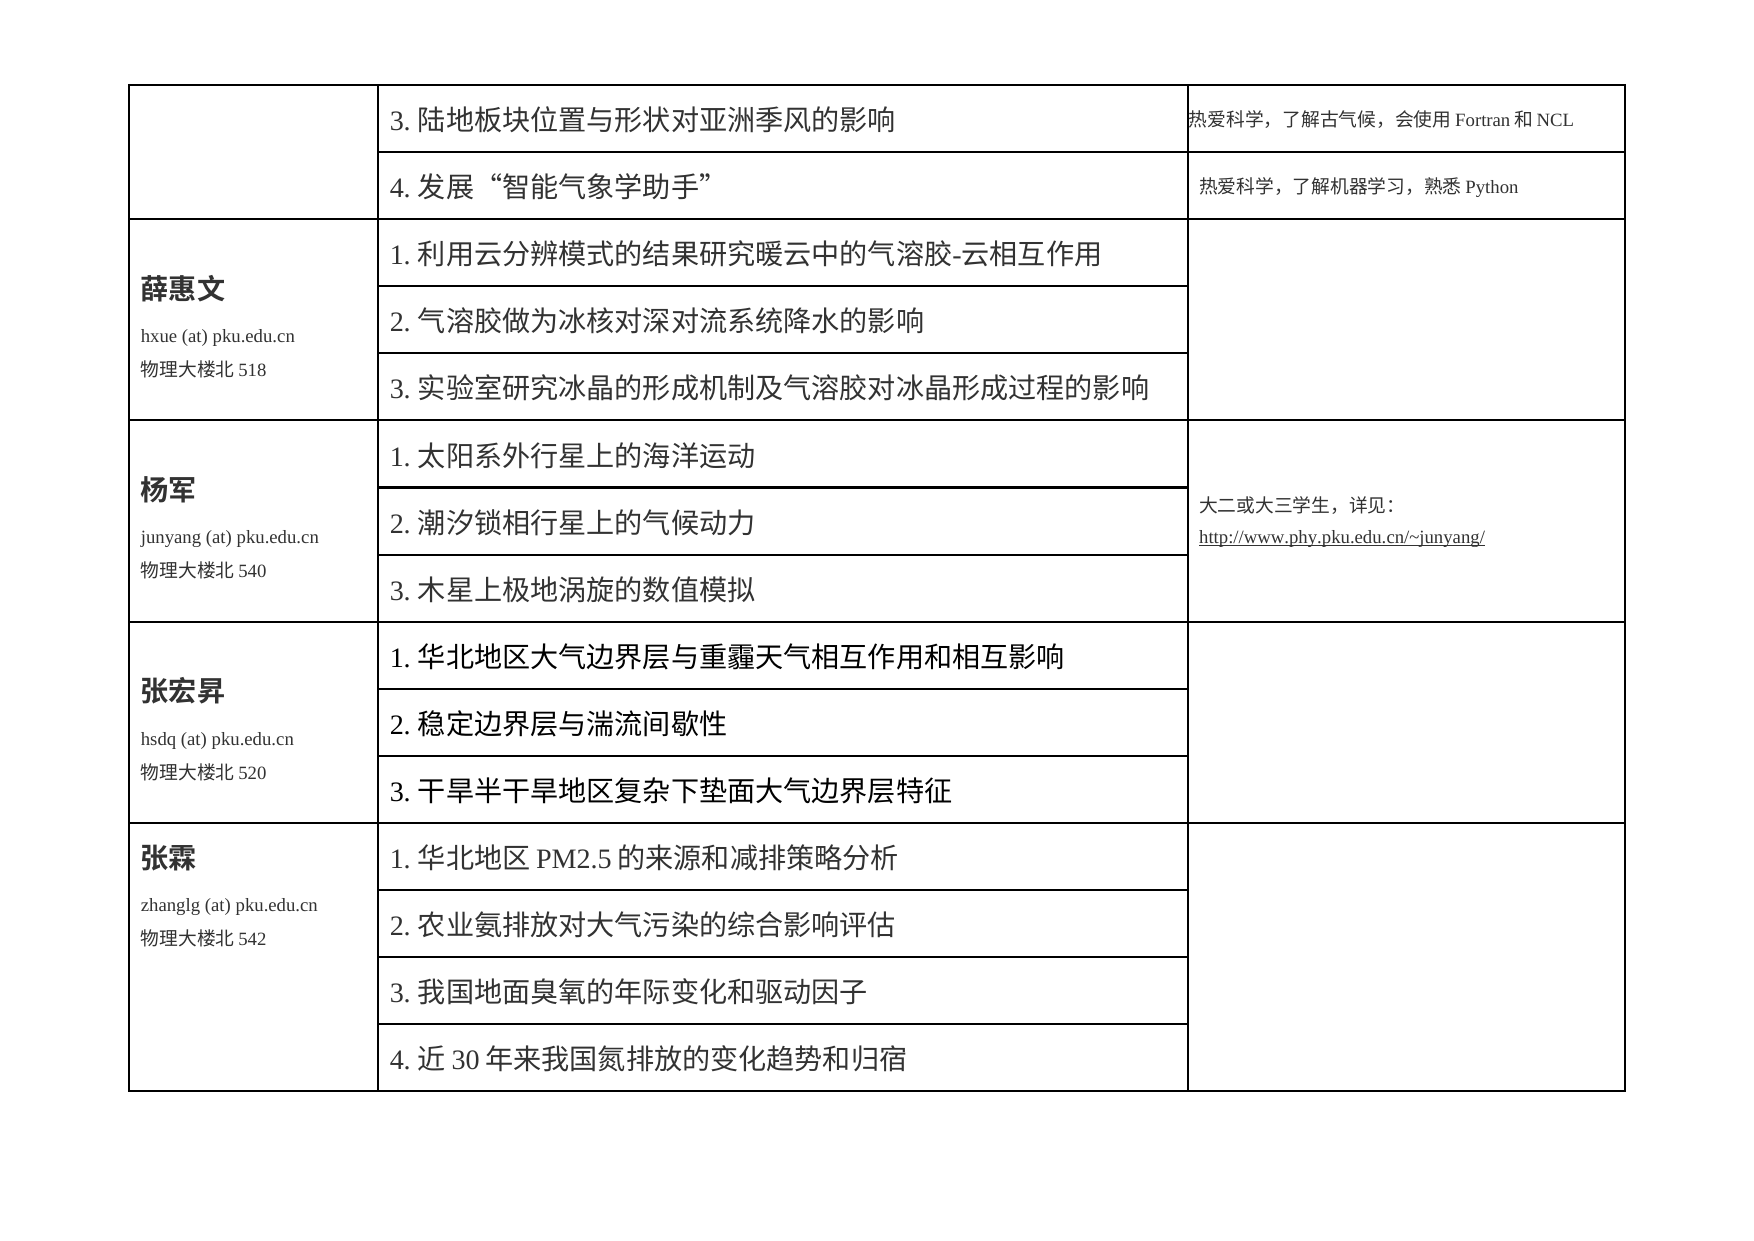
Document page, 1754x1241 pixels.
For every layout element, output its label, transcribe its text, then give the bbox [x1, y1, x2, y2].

table_cell 3. 木星上极地涡旋的数值模拟 [379, 556, 1187, 621]
table_cell 2. 气溶胶做为冰核对深对流系统降水的影响 [379, 287, 1187, 352]
table_cell [1189, 220, 1624, 419]
table_cell 热爱科学，了解机器学习，熟悉Python [1189, 153, 1624, 218]
table_cell 2. 潮汐锁相行星上的气候动力 [379, 489, 1187, 553]
table_cell 薛惠文 hxue (at) pku.edu.cn 物理大楼北518 [130, 220, 377, 419]
table_cell 热爱科学，了解古气候，会使用Fortran和NCL [1189, 86, 1624, 151]
table_cell 3. 我国地面臭氧的年际变化和驱动因子 [379, 958, 1187, 1023]
table_cell 大二或大三学生，详见： http://www.phy.pku.edu.cn/~junyang/ [1189, 421, 1624, 621]
table_cell 3. 陆地板块位置与形状对亚洲季风的影响 [379, 86, 1187, 151]
table_cell 1. 华北地区大气边界层与重霾天气相互作用和相互影响 [379, 623, 1187, 688]
table_cell 2. 农业氨排放对大气污染的综合影响评估 [379, 891, 1187, 956]
table_cell 杨军 junyang (at) pku.edu.cn 物理大楼北540 [130, 421, 377, 621]
table_cell 张宏昇 hsdq (at) pku.edu.cn 物理大楼北520 [130, 623, 377, 822]
table_cell 1. 利用云分辨模式的结果研究暖云中的气溶胶-云相互作用 [379, 220, 1187, 285]
table_cell 3. 实验室研究冰晶的形成机制及气溶胶对冰晶形成过程的影响 [379, 354, 1187, 419]
table_cell 1. 太阳系外行星上的海洋运动 [379, 421, 1187, 486]
table_cell 1. 华北地区PM2.5的来源和减排策略分析 [379, 824, 1187, 889]
table_cell 4. 近30年来我国氮排放的变化趋势和归宿 [379, 1025, 1187, 1090]
table_cell 3. 干旱半干旱地区复杂下垫面大气边界层特征 [379, 757, 1187, 822]
table_cell 2. 稳定边界层与湍流间歇性 [379, 690, 1187, 755]
table_cell 张霖 zhanglg (at) pku.edu.cn 物理大楼北542 [130, 824, 377, 1090]
table_cell [1189, 623, 1624, 822]
table_cell [1189, 824, 1624, 1090]
table_cell 4. 发展“智能气象学助手” [379, 153, 1187, 218]
